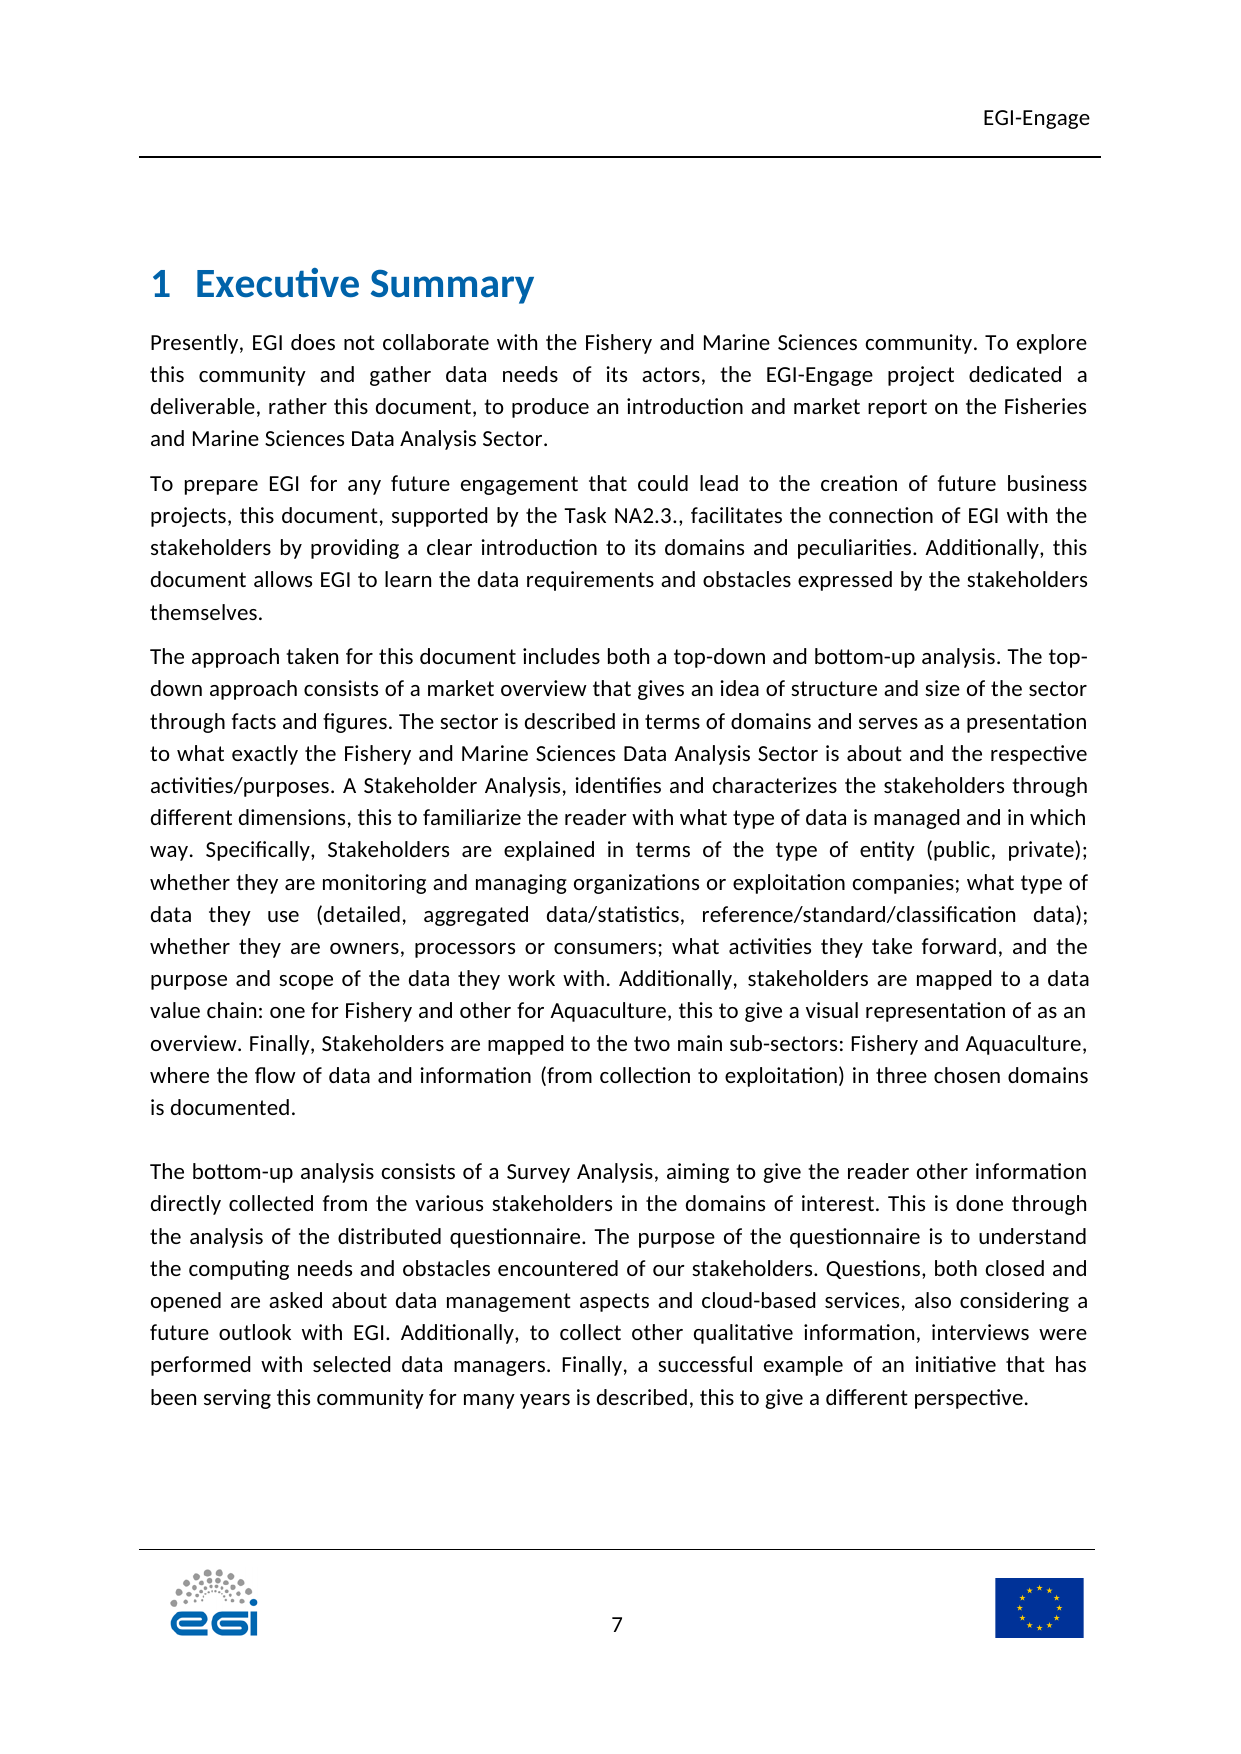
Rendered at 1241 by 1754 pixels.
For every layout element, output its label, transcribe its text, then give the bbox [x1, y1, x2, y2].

text The bottom-up analysis consists of a Survey Analysis, aiming to give the reader other information directly collected from the various stakeholders in the domains of interest. This is done through the analysis of the distributed questionnaire. The purpose of the questionnaire is to understand the computing needs and obstacles encountered of our stakeholders. Questions, both closed and opened are asked about data management aspects and cloud-based services, also considering a future outlook with EGI. Additionally, to collect other qualitative information, interviews were performed with selected data managers. Finally, a successful example of an initiative that has been serving this community for many years is described, this to give a different perspective. [150, 1157, 1090, 1411]
text Presently, EGI does not collaborate with the Fishery and Marine Sciences community. To explore this community and gather data needs of its actors, the EGI-Engage project dedicated a deliverable, rather this document, to produce an introduction and market report on the Fisheries and Marine Sciences Data Analysis Sector. [150, 328, 1090, 452]
text To prepare EGI for any future engagement that could lead to the creation of future business projects, this document, supported by the Task NA2.3., facilitates the connection of EGI with the stakeholders by providing a clear introduction to its domains and peculiarities. Additionally, this document allows EGI to learn the data requirements and obstacles expressed by the stakeholders themselves. [150, 469, 1090, 626]
picture [150, 1567, 276, 1638]
subtitle Executive Summary [150, 257, 1090, 308]
text The approach taken for this document includes both a top-down and bottom-up analysis. The top-down approach consists of a market overview that gives an idea of structure and size of the sector through facts and figures. The sector is described in terms of domains and serves as a presentation to what exactly the Fishery and Marine Sciences Data Analysis Sector is about and the respective activities/purposes. A Stakeholder Analysis, identifies and characterizes the stakeholders through different dimensions, this to familiarize the reader with what type of data is managed and in which way. Specifically, Stakeholders are explained in terms of the type of entity (public, private); whether they are monitoring and managing organizations or exploitation companies; what type of data they use (detailed, aggregated data/statistics, reference/standard/classification data); whether they are owners, processors or consumers; what activities they take forward, and the purpose and scope of the data they work with. Additionally, stakeholders are mapped to a data value chain: one for Fishery and other for Aquaculture, this to give a visual representation of as an overview. Finally, Stakeholders are mapped to the two main sub-sectors: Fishery and Aquaculture, where the flow of data and information (from collection to exploitation) in three chosen domains is documented. [150, 642, 1090, 1121]
picture [995, 1578, 1084, 1638]
